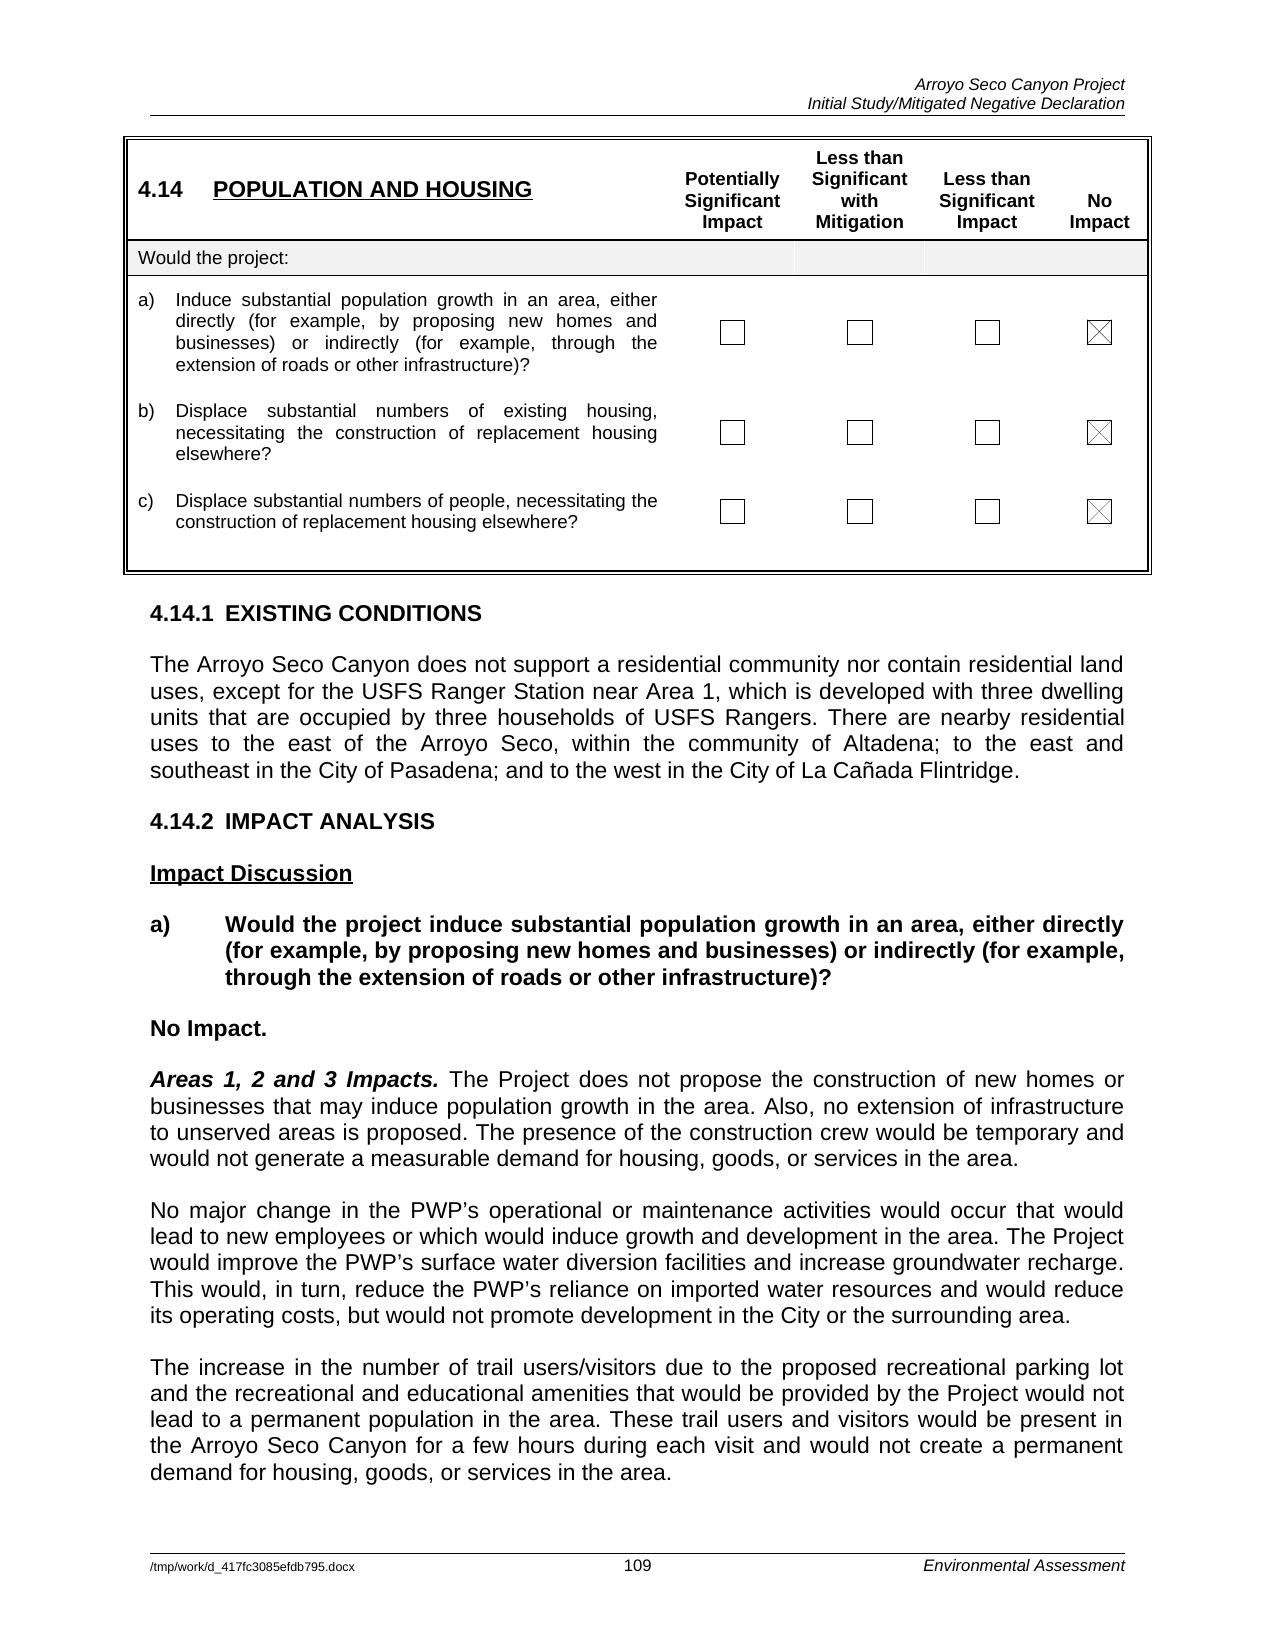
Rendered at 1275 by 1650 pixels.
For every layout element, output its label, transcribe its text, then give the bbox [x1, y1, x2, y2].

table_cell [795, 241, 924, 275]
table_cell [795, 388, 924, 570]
text No Impact. [150, 1015, 1125, 1041]
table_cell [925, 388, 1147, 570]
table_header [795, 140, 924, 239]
text Impact Discussion [150, 859, 1125, 886]
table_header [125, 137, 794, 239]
subtitle Existing Conditions [150, 600, 1125, 626]
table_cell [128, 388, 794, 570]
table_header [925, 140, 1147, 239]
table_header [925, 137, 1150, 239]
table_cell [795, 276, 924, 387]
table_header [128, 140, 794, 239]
list Would the project induce substantial population growth in an area, either directly (for example, by proposing new homes and businesses) or indirectly (for example, through the extension of roads or other infrastructure)? [150, 911, 1125, 990]
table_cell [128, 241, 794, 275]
text The increase in the number of trail users/visitors due to the proposed recreational parking lot and the recreational and educational amenities that would be provided by the Project would not lead to a permanent population in the area. These trail users and visitors would be present in the Arroyo Seco Canyon for a few hours during each visit and would not create a permanent demand for housing, goods, or services in the area. [150, 1353, 1125, 1485]
text No major change in the PWP’s operational or maintenance activities would occur that would lead to new employees or which would induce growth and development in the area. The Project would improve the PWP’s surface water diversion facilities and increase groundwater recharge. This would, in turn, reduce the PWP’s reliance on imported water resources and would reduce its operating costs, but would not promote development in the City or the surrounding area. [150, 1197, 1125, 1328]
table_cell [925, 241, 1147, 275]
text The Arroyo Seco Canyon does not support a residential community nor contain residential land uses, except for the USFS Ranger Station near Area 1, which is developed with three dwelling units that are occupied by three households of USFS Rangers. There are nearby residential uses to the east of the Arroyo Seco, within the community of Altadena; to the east and southeast in the City of Pasadena; and to the west in the City of La Cañada Flintridge. [150, 651, 1125, 783]
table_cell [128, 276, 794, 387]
text Areas 1, 2 and 3 Impacts. The Project does not propose the construction of new homes or businesses that may induce population growth in the area. Also, no extension of infrastructure to unserved areas is proposed. The presence of the construction crew would be temporary and would not generate a measurable demand for housing, goods, or services in the area. [150, 1066, 1125, 1172]
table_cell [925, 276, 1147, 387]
subtitle Impact Analysis [150, 808, 1125, 834]
